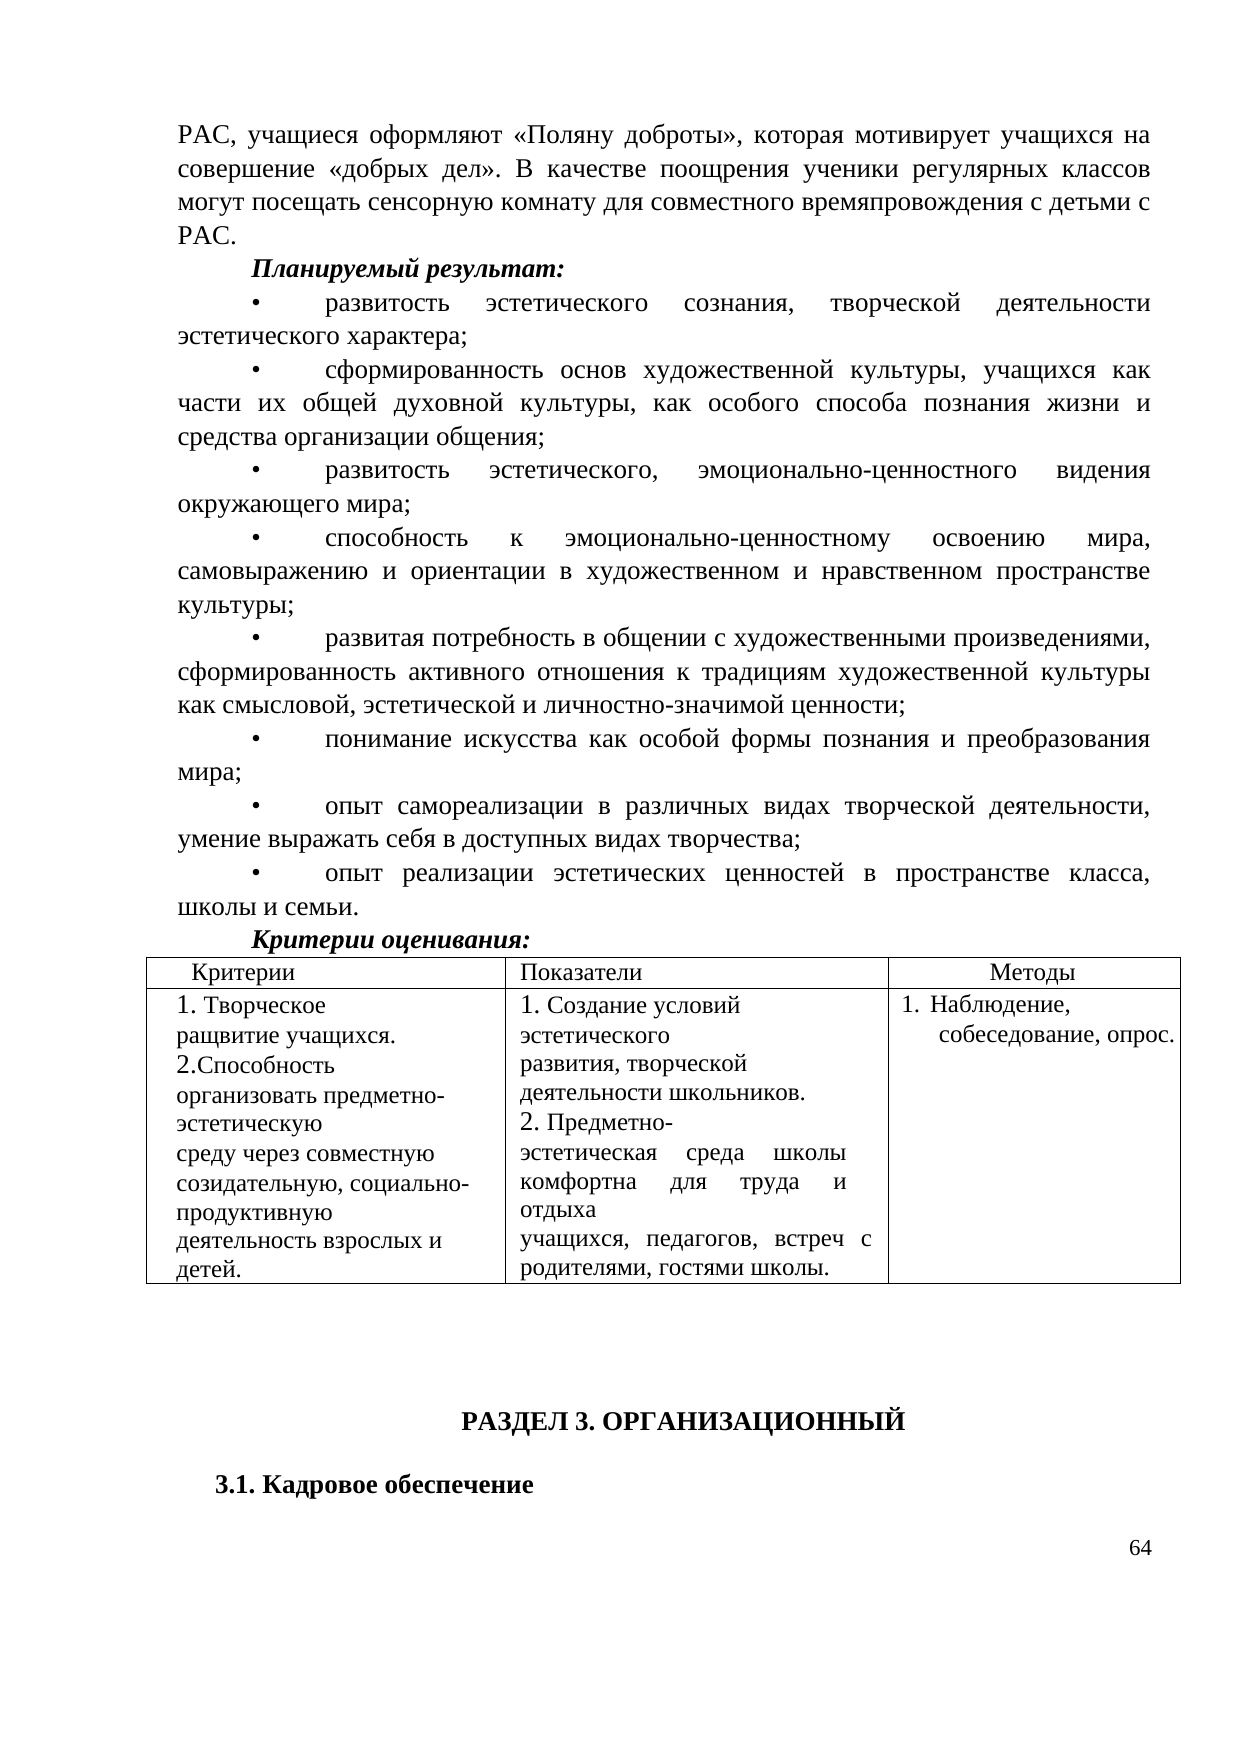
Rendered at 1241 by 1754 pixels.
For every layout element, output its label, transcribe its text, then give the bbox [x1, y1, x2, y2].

text • сформированность основ художественной культуры, учащихся как части их общей духовной культуры, как особого способа познания жизни и средства организации общения; [177, 353, 1152, 451]
text • развитость эстетического сознания, творческой деятельности эстетического характера; [177, 286, 1152, 351]
text Планируемый результат: [177, 252, 1152, 283]
text • понимание искусства как особой формы познания и преобразования мира; [177, 722, 1152, 787]
table_header Показатели [506, 958, 888, 988]
text 3.1. Кадровое обеспечение [215, 1469, 1152, 1500]
text • способность к эмоционально-ценностному освоению мира, самовыражению и ориентации в художественном и нравственном пространстве культуры; [177, 521, 1152, 619]
table_cell Создание условий эстетического развития, творческой деятельности школьников. Предметно- эстетическая среда школы комфортна для труда и отдыха учащихся, педагогов, встреч с родителями, гостями школы. [506, 989, 888, 1283]
text • развитая потребность в общении с художественными произведениями, сформированность активного отношения к традициям художественной культуры как смысловой, эстетической и личностно-значимой ценности; [177, 621, 1152, 719]
text Критерии оценивания: [177, 923, 1152, 954]
text • опыт самореализации в различных видах творческой деятельности, умение выражать себя в доступных видах творчества; [177, 789, 1152, 854]
text • опыт реализации эстетических ценностей в пространстве класса, школы и семьи. [177, 856, 1152, 921]
text • развитость эстетического, эмоционально-ценностного видения окружающего мира; [177, 453, 1152, 518]
table_cell 1. Наблюдение, собеседование, опрос. [889, 989, 1180, 1283]
text РАЗДЕЛ 3. ОРГАНИЗАЦИОННЫЙ [215, 1406, 1152, 1437]
table_header Критерии [147, 958, 505, 988]
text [177, 118, 1152, 250]
table_header Методы [889, 958, 1180, 988]
table_cell Творческое ращвитие учащихся. Способность организовать предметно-эстетическую среду через совместную созидательную, социально- продуктивную деятельность взрослых и детей. [147, 989, 505, 1283]
